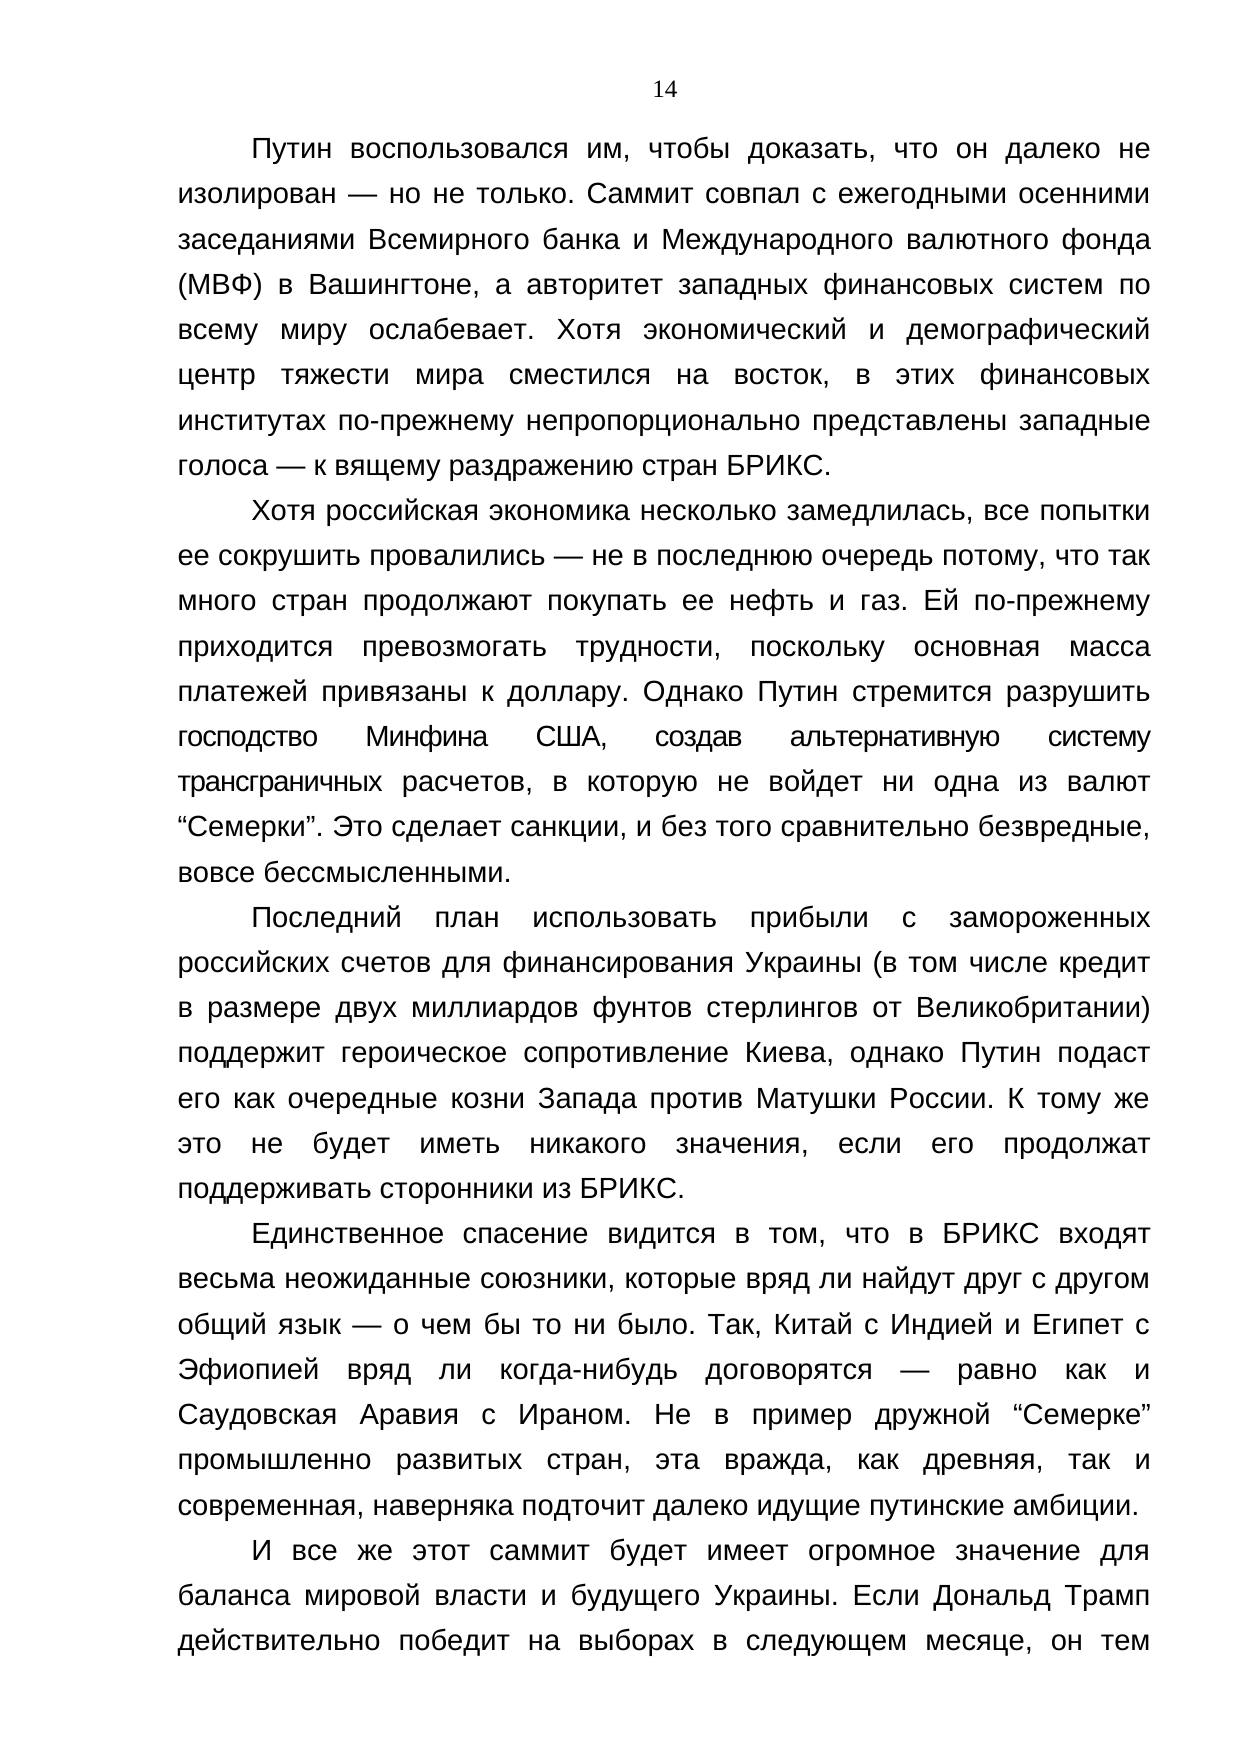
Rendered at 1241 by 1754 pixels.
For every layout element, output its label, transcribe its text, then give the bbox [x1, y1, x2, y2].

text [177, 1533, 1152, 1657]
text Последний план использовать прибыли с замороженных российских счетов для финансирования Украины (в том числе кредит в размере двух миллиардов фунтов стерлингов от Великобритании) поддержит героическое сопротивление Киева, однако Путин подаст его как очередные козни Запада против Матушки России. К тому же это не будет иметь никакого значения, если его продолжат поддерживать сторонники из БРИКС. [177, 900, 1152, 1204]
text Путин воспользовался им, чтобы доказать, что он далеко не изолирован — но не только. Саммит совпал с ежегодными осенними заседаниями Всемирного банка и Международного валютного фонда (МВФ) в Вашингтоне, а авторитет западных финансовых систем по всему миру ослабевает. Хотя экономический и демографический центр тяжести мира сместился на восток, в этих финансовых институтах по-прежнему непропорционально представлены западные голоса — к вящему раздражению стран БРИКС. [177, 131, 1152, 481]
text Единственное спасение видится в том, что в БРИКС входят весьма неожиданные союзники, которые вряд ли найдут друг с другом общий язык — о чем бы то ни было. Так, Китай с Индией и Египет с Эфиопией вряд ли когда-нибудь договорятся — равно как и Саудовская Аравия с Ираном. Не в пример дружной “Семерке” промышленно развитых стран, эта вражда, как древняя, так и современная, наверняка подточит далеко идущие путинские амбиции. [177, 1216, 1152, 1521]
text Хотя российская экономика несколько замедлилась, все попытки ее сокрушить провалились — не в последнюю очередь потому, что так много стран продолжают покупать ее нефть и газ. Ей по-прежнему приходится превозмогать трудности, поскольку основная масса платежей привязаны к доллару. Однако Путин стремится разрушить господство Минфина США, создав альтернативную систему трансграничных расчетов, в которую не войдет ни одна из валют “Семерки”. Это сделает санкции, и без того сравнительно безвредные, вовсе бессмысленными. [177, 493, 1152, 888]
